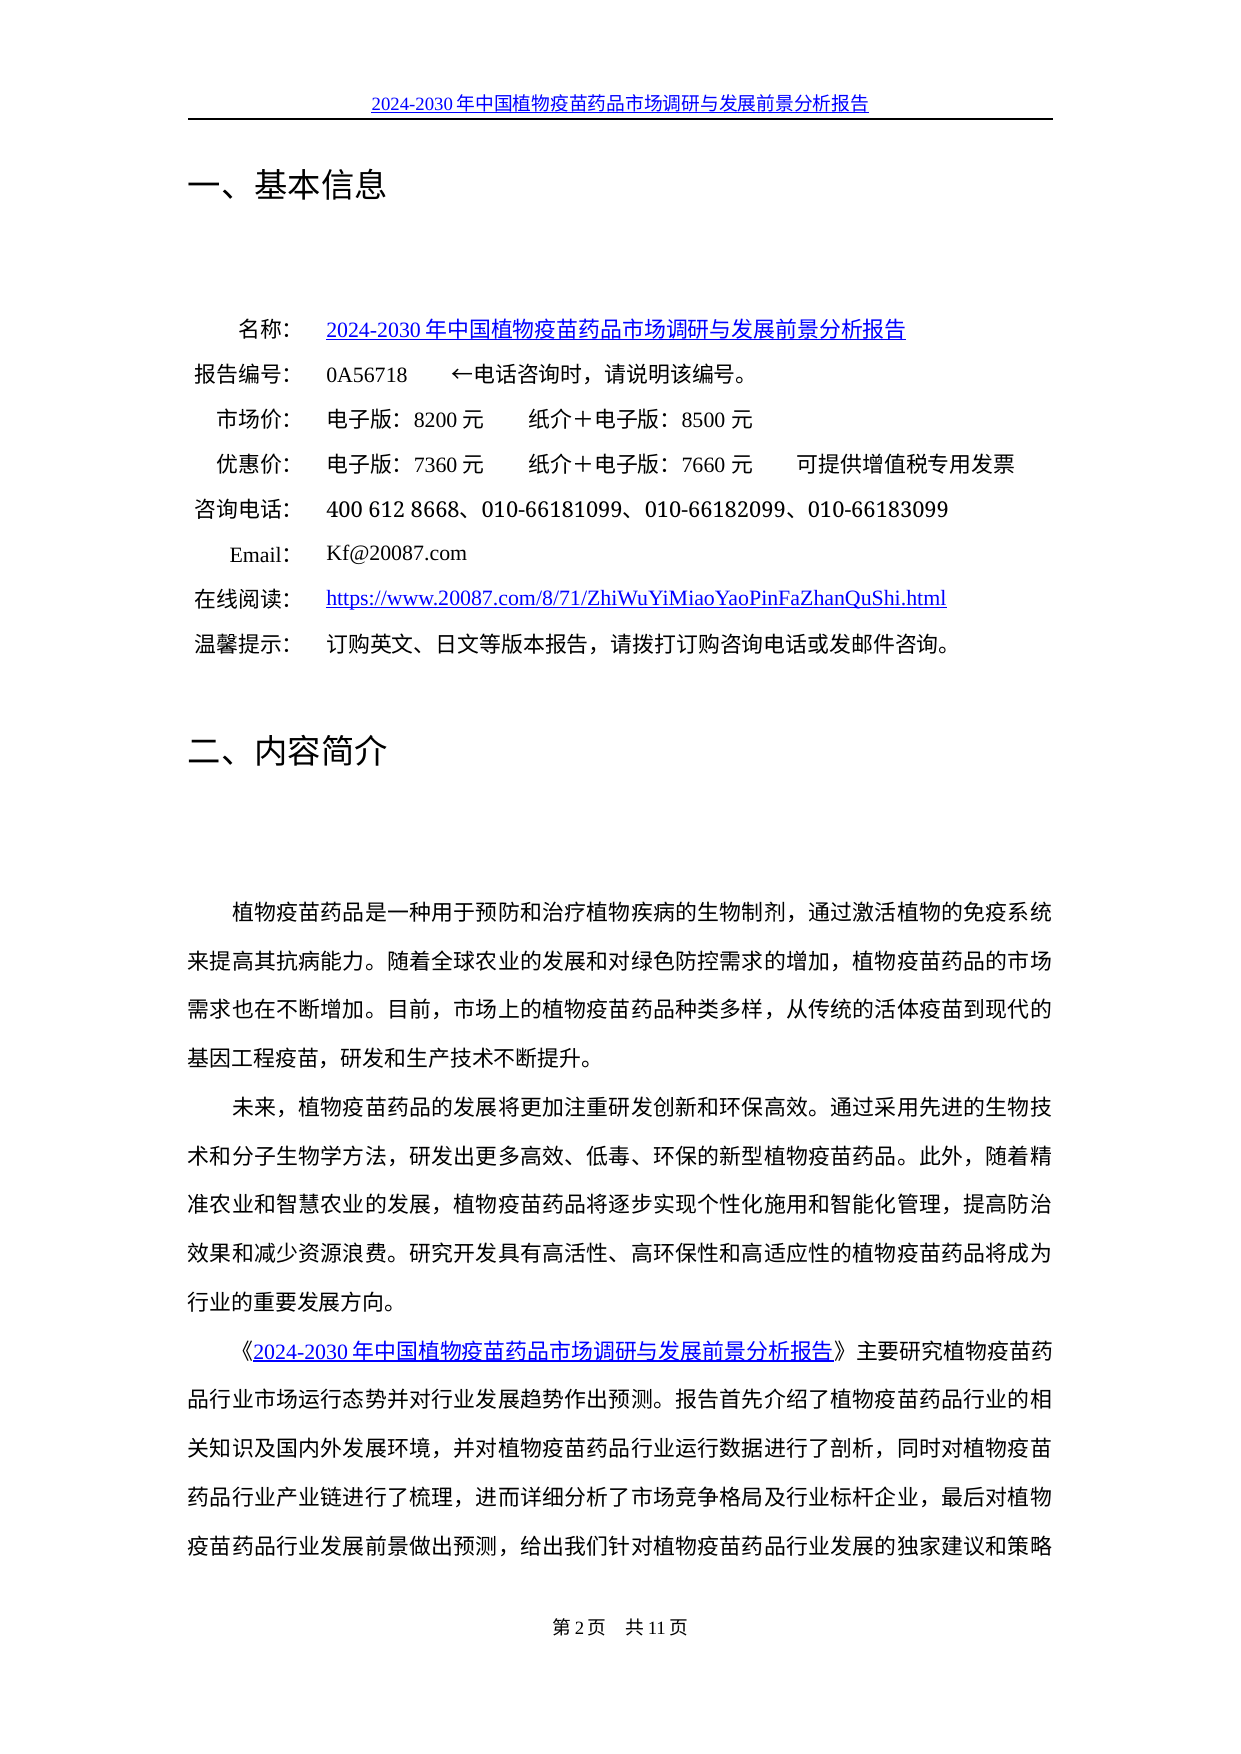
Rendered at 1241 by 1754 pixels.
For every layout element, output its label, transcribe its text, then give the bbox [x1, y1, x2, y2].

table_cell 报告编号： [167, 357, 315, 402]
table_cell 咨询电话： [167, 492, 315, 537]
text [187, 894, 1053, 1561]
title 二、内容简介 [187, 717, 1053, 782]
table_cell 电子版：8200 元 纸介＋电子版：8500 元 [315, 402, 1073, 447]
table_cell 订购英文、日文等版本报告，请拨打订购咨询电话或发邮件咨询。 [315, 627, 1073, 672]
table_cell 电子版：7360 元 纸介＋电子版：7660 元 可提供增值税专用发票 [315, 447, 1073, 492]
table_cell Email： [167, 537, 315, 582]
title 一、基本信息 [187, 150, 1053, 215]
table_cell 400 612 8668、010-66181099、010-66182099、010-66183099 [315, 492, 1073, 537]
table_cell 在线阅读： [167, 582, 315, 627]
table_cell [315, 582, 1073, 627]
table_cell Kf@20087.com [315, 537, 1073, 582]
table_cell 温馨提示： [167, 627, 315, 672]
table_header 2024-2030年中国植物疫苗药品市场调研与发展前景分析报告 [315, 312, 1073, 357]
table_cell 市场价： [167, 402, 315, 447]
table_cell 0A56718 ←电话咨询时，请说明该编号。 [315, 357, 1073, 402]
table_header 名称： [167, 312, 315, 357]
table_cell 优惠价： [167, 447, 315, 492]
